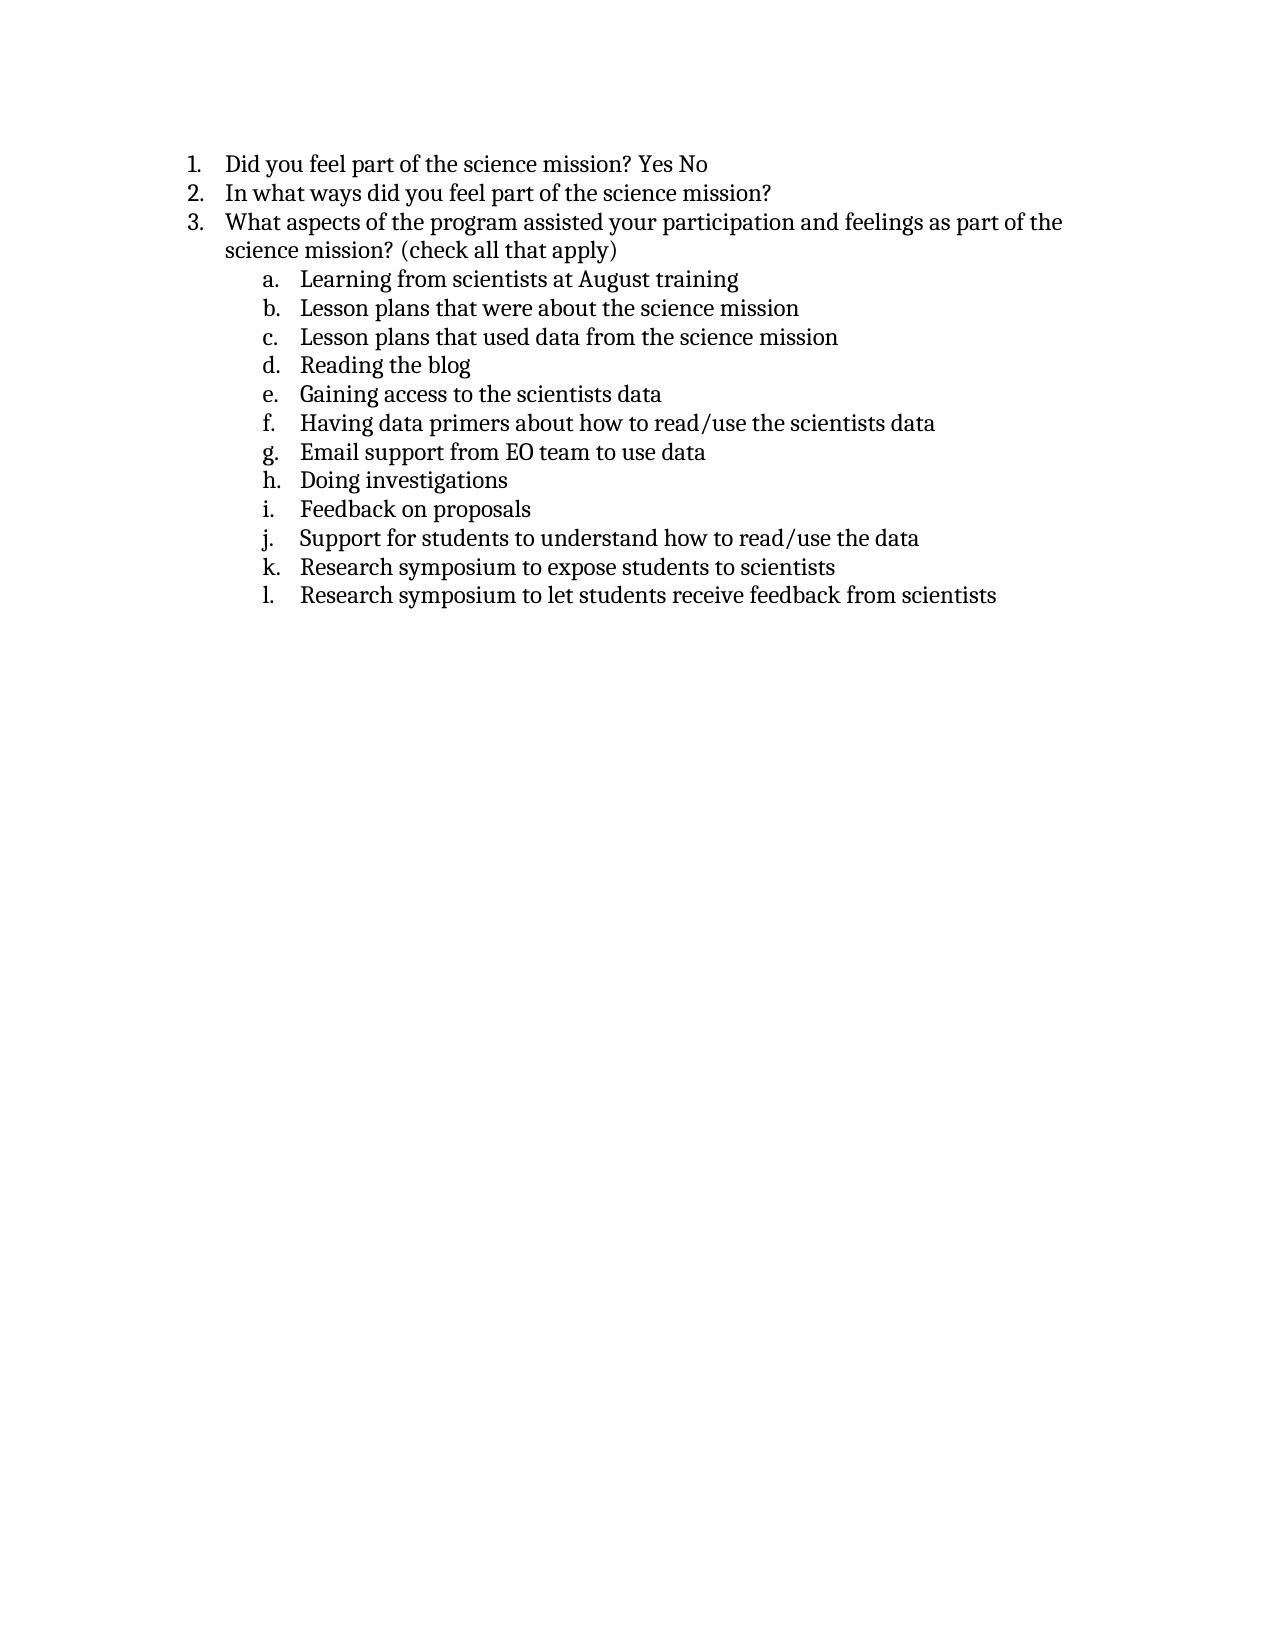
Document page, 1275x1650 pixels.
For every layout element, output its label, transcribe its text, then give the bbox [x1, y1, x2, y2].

list In what ways did you feel part of the science mission? [187, 179, 1125, 207]
list Doing investigations [262, 466, 1125, 495]
list Research symposium to expose students to scientists [262, 552, 1125, 581]
list Lesson plans that were about the science mission [262, 294, 1125, 322]
list Support for students to understand how to read/use the data [262, 524, 1125, 552]
list Learning from scientists at August training [262, 265, 1125, 294]
list Research symposium to let students receive feedback from scientists [262, 581, 1125, 610]
list Lesson plans that used data from the science mission [262, 322, 1125, 351]
list Did you feel part of the science mission? Yes No [187, 150, 1125, 179]
list Reading the blog [262, 351, 1125, 380]
list Email support from EO team to use data [262, 437, 1125, 466]
list Feedback on proposals [262, 495, 1125, 524]
list Gaining access to the scientists data [262, 380, 1125, 409]
list What aspects of the program assisted your participation and feelings as part of the science mission? (check all that apply) [187, 207, 1125, 265]
list Having data primers about how to read/use the scientists data [262, 409, 1125, 437]
